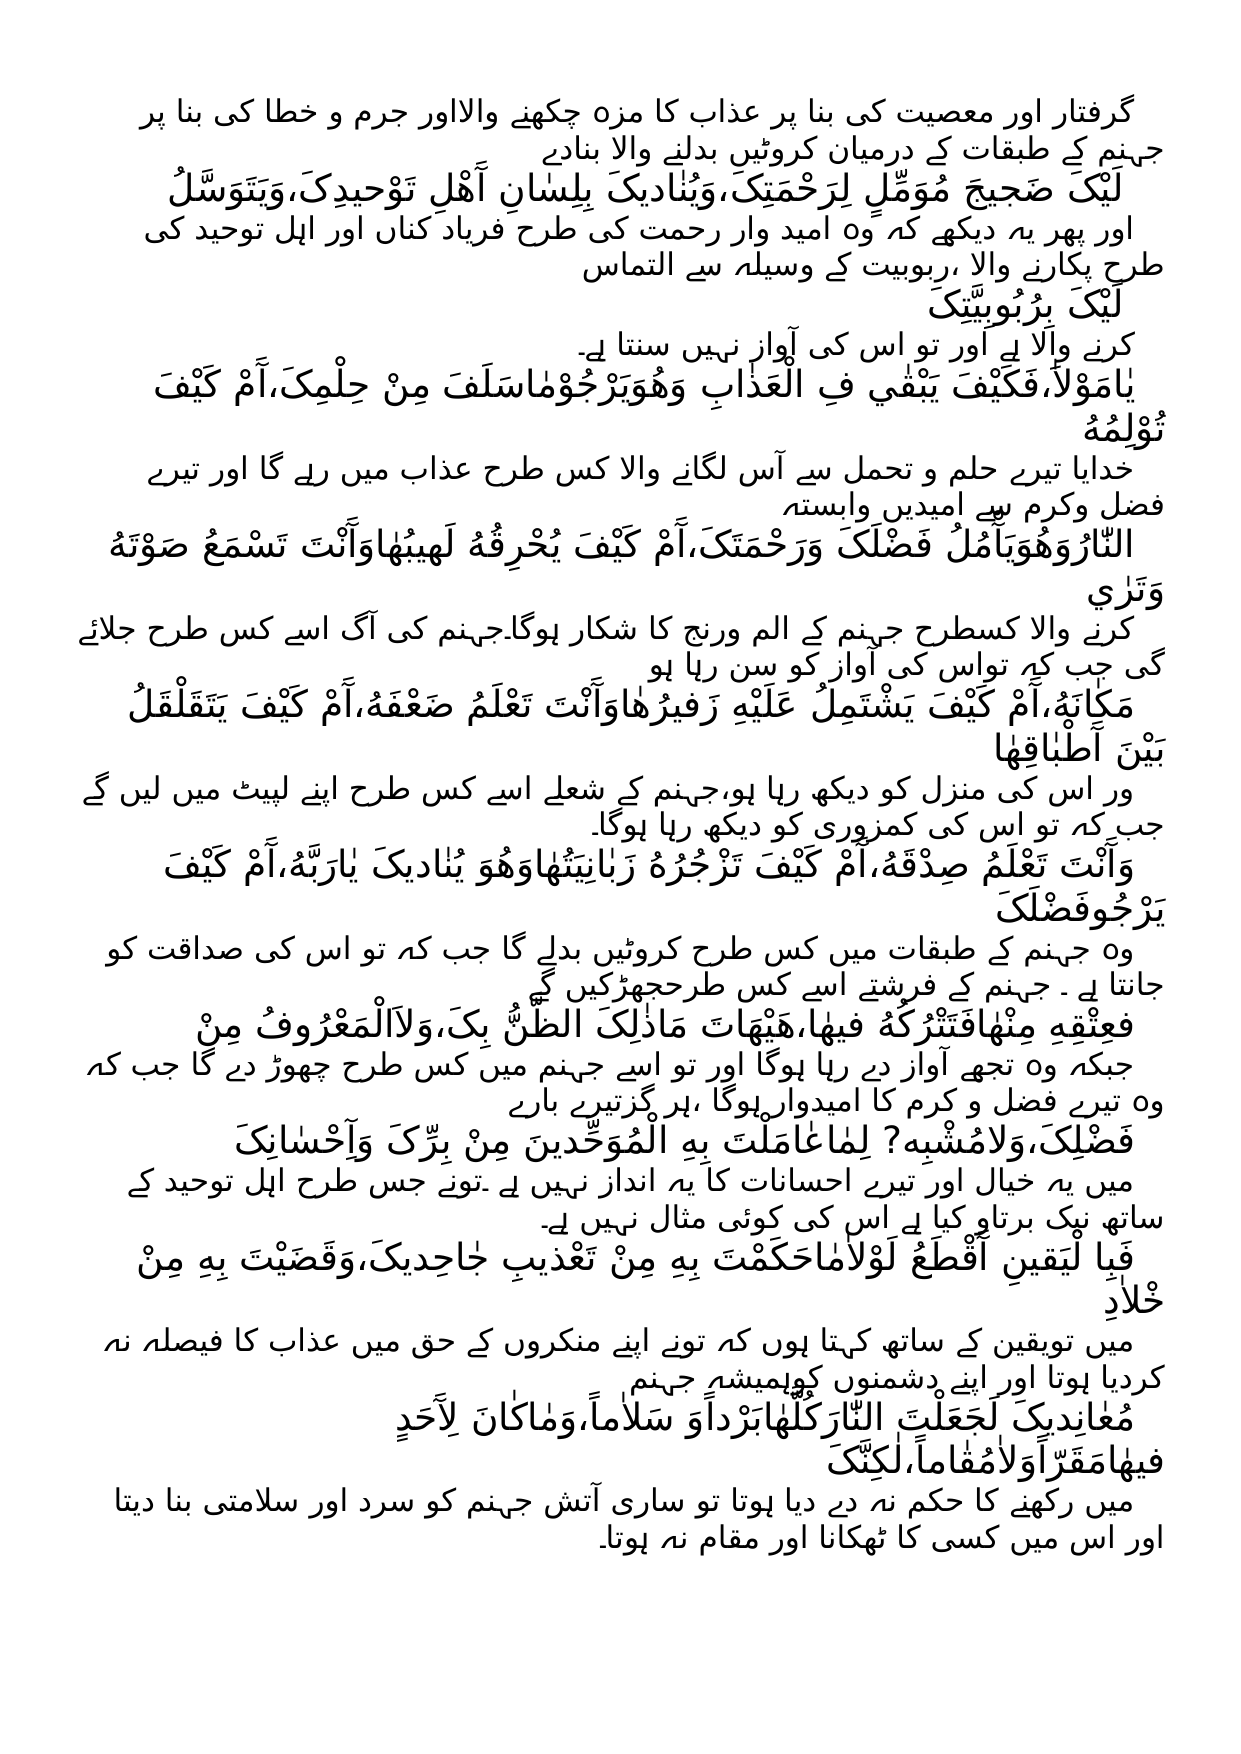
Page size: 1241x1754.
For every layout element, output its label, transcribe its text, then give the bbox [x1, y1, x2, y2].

text ور اس کی منزل کو دیکھ رہا ہو،جہنم کے شعلے اسے کس طرح اپنے لپیٹ میں لیں گے جب کہ تو اس کی کمزوری کو دیکھ رہا ہوگا۔ [75, 770, 1165, 843]
text فَبِا لْيَقينِ آَقْطَعُ لَوْلاٰمٰاحَکَمْتَ بِهِ مِنْ تَعْذيبِ جٰاحِديکَ،وَقَضَيْتَ بِهِ مِنْ خْلاٰدِ [75, 1236, 1165, 1323]
text وَآَنْتَ تَعْلَمُ صِدْقَهُ،آَمْ کَيْفَ تَزْجُرُهُ زَبٰانِيَتُهٰاوَهُوَ يُنٰاديکَ يٰارَبَّهُ،آَمْ کَيْفَ يَرْجُوفَضْلَکَ [75, 843, 1165, 930]
text لَيْکَ ضَجيجَ مُوَمِّلٍ لِرَحْمَتِکَ،وَيُنٰاديکَ بِلِسٰانِ آَهْلِ تَوْحيدِکَ،وَيَتَوَسَّلُ [75, 166, 1165, 210]
text کرنے والا ہے اور تو اس کی آواز نہیں سنتا ہے۔ [75, 326, 1165, 363]
text وہ جہنم کے طبقات میں کس طرح کروٹیں بدلے گا جب کہ تو اس کی صداقت کو جانتا ہے ۔ جہنم کے فرشتے اسے کس طرحجھڑکیں گے [75, 930, 1165, 1003]
text يٰامَوْلاَٰ،فَکَيْفَ يَبْقٰي فِ الْعَذٰابِ وَهُوَيَرْجُوْمٰاسَلَفَ مِنْ حِلْمِکَ،آَمْ کَيْفَ تُوْلِمُهُ [75, 363, 1165, 450]
text میں رکھنے کا حکم نہ دے دیا ہوتا تو ساری آتش جہنم کو سرد اور سلامتی بنا دیتا اور اس میں کسی کا ٹھکانا اور مقام نہ ہوتا۔ [75, 1483, 1165, 1556]
text جبکہ وہ تجھے آواز دے رہا ہوگا اور تو اسے جہنم میں کس طرح چھوڑ دے گا جب کہ وہ تیرے فضل و کرم کا امیدوار ہوگا ،ہر گزتیرے بارے [75, 1046, 1165, 1119]
text لَيْکَ بِرُبُوبِيَّتِکَ [75, 283, 1165, 326]
text مَکٰانَهُ،آَمْ کَيْفَ يَشْتَمِلُ عَلَيْهِ زَفيرُهٰاوَآَنْتَ تَعْلَمُ ضَعْفَهُ،آَمْ کَيْفَ يَتَقَلْقَلُ بَيْنَ آَطْبٰاقِهٰا [75, 683, 1165, 770]
text فَضْلِکَ،وَلامُشْبِه? لِمٰاعٰامَلْتَ بِهِ الْمُوَحِّدينَ مِنْ بِرِّکَ وَآِحْسٰانِکَ [75, 1119, 1165, 1163]
text میں تویقین کے ساتھ کہتا ہوں کہ تونے اپنے منکروں کے حق میں عذاب کا فیصلہ نہ کردیا ہوتا اور اپنے دشمنوں کوہمیشہ جہنم [75, 1323, 1165, 1396]
text اور پھر یہ دیکھے کہ وہ امید وار رحمت کی طرح فریاد کناں اور اہل توحید کی طرح پکارنے والا ،ربوبیت کے وسیلہ سے التماس [75, 210, 1165, 283]
text کرنے والا کسطرح جہنم کے الم ورنج کا شکار ہوگا۔جہنم کی آگ اسے کس طرح جلائے گی جب کہ تواس کی آواز کو سن رہا ہو [75, 610, 1165, 683]
text فعِتْقِهِ مِنْهٰافَتَتْرُکُهُ فيهٰا،هَيْهَاتَ مَاذٰلِکَ الظَّنُّ بِکَ،وَلاَالْمَعْرُوفُ مِنْ [75, 1003, 1165, 1046]
text خدایا تیرے حلم و تحمل سے آس لگانے والا کس طرح عذاب میں رہے گا اور تیرے فضل وکرم سے امیدیں وابستہ [75, 450, 1165, 523]
text النّٰارُوَهُوَيَآْمُلُ فَضْلَکَ وَرَحْمَتَکَ،آَمْ کَيْفَ يُحْرِقُهُ لَهيبُهٰاوَآَنْتَ تَسْمَعُ صَوْتَهُ وَتَرٰي [75, 523, 1165, 610]
text میں یہ خیال اور تیرے احسانات کا یہ انداز نہیں ہے ۔تونے جس طرح اہل توحید کے ساتھ نیک برتاو کیا ہے اس کی کوئی مثال نہیں ہے۔ [75, 1163, 1165, 1236]
text گرفتار اور معصیت کی بنا پر عذاب کا مزہ چکھنے والااور جرم و خطا کی بنا پر جہنم کے طبقات کے درمیان کروٹیں بدلنے والا بنادے [75, 94, 1165, 166]
text مُعٰانِديکَ لَجَعَلْتَ النّٰارَکُلَّهٰابَرْداًوَ سَلاٰماً،وَمٰاکٰانَ لِآَحَدٍ فيهٰامَقَرّاًوَلاٰمُقٰاماً،لٰکِنَّکَ [75, 1396, 1165, 1483]
